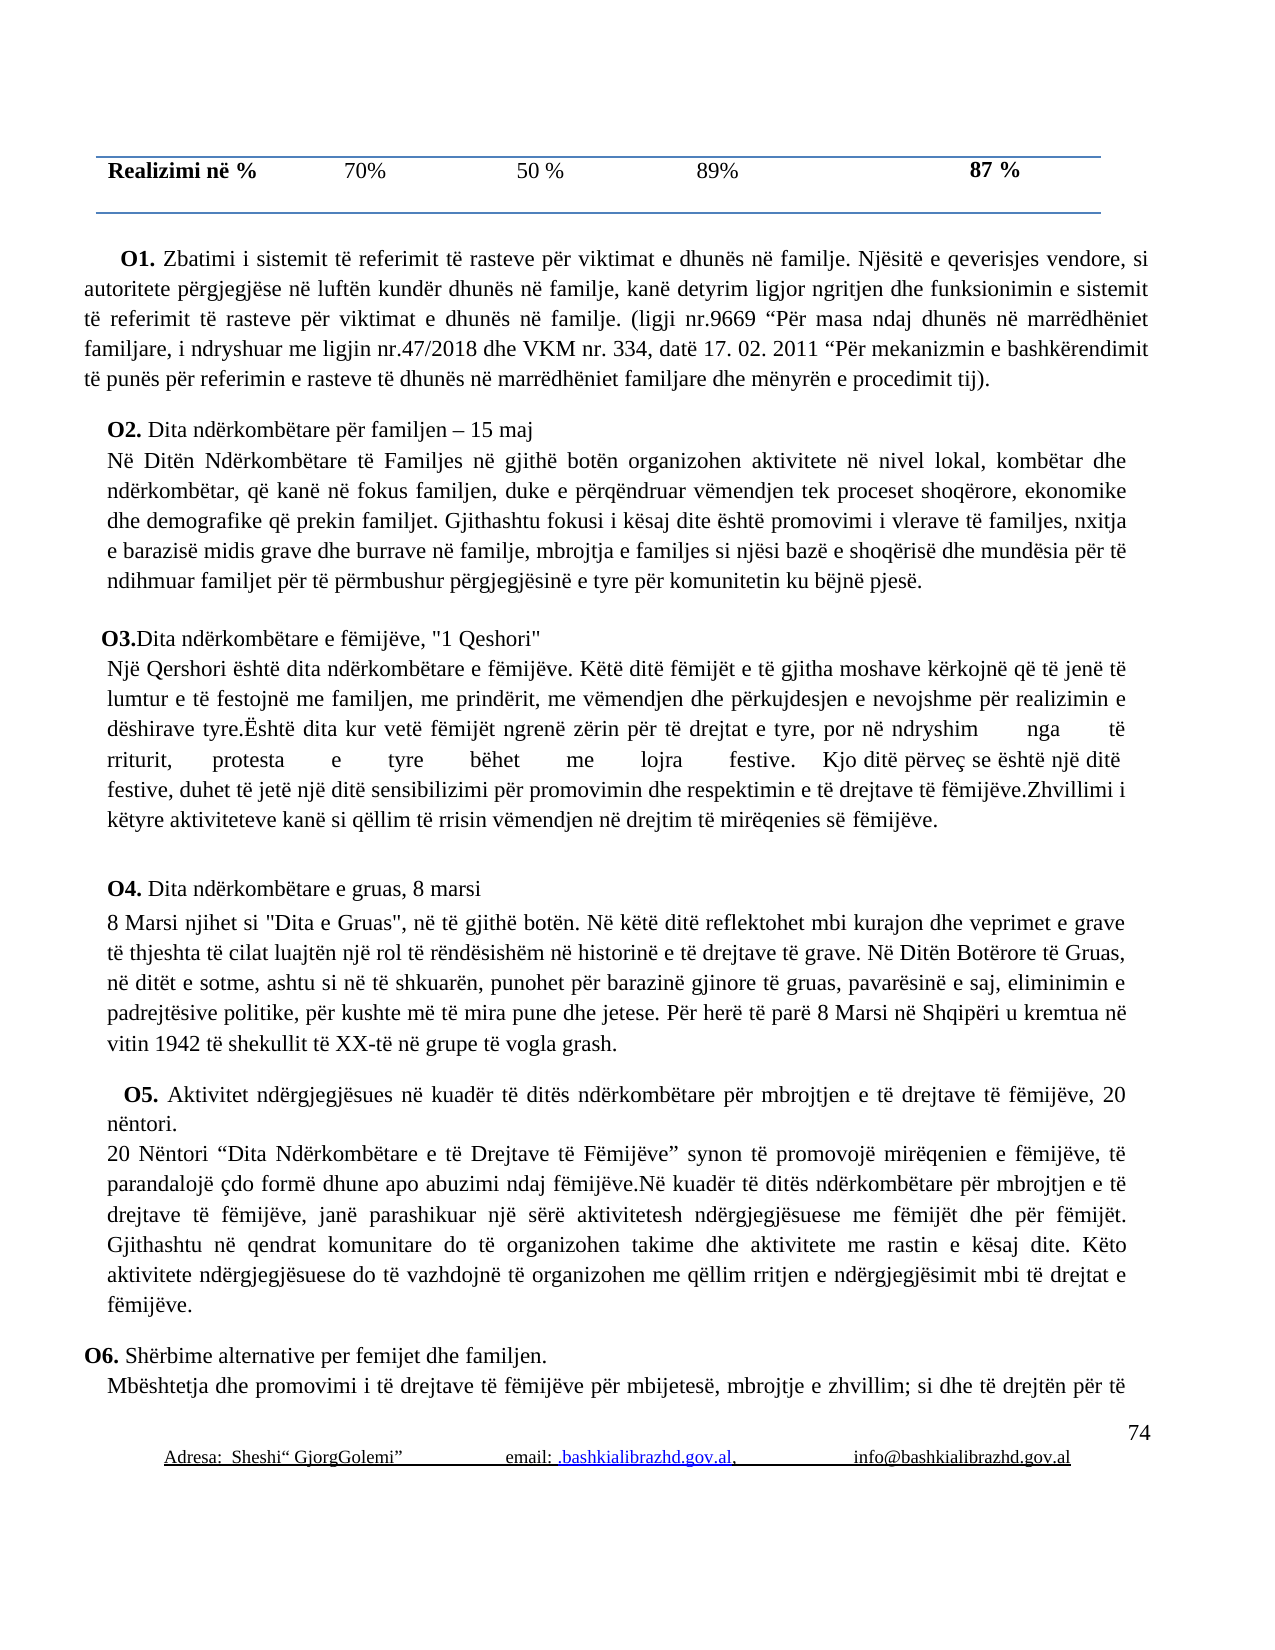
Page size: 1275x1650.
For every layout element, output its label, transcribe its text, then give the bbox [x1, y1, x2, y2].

text 8 Marsi njihet si "Dita e Gruas", në të gjithë botën. Në këtë ditë reflektohet mbi kurajon dhe veprimet e grave të thjeshta të cilat luajtën një rol të rëndësishëm në historinë e të drejtave të grave. Në Ditën Botërore të Gruas, në ditët e sotme, ashtu si në të shkuarën, punohet për barazinë gjinore të gruas, pavarësinë e saj, eliminimin e padrejtësive politike, për kushte më të mira pune dhe jetese. Për herë të parë 8 Marsi në Shqipëri u kremtua në vitin 1942 të shekullit të XX-të në grupe të vogla grash. [107, 909, 1128, 1056]
text Një Qershori është dita ndërkombëtare e fëmijëve. Këtë ditë fëmijët e të gjitha moshave kërkojnë që të jenë të lumtur e të festojnë me familjen, me prindërit, me vëmendjen dhe përkujdesjen e nevojshme për realizimin e dëshirave tyre.Është dita kur vetë fëmijët ngrenë zërin për të drejtat e tyre, por në ndryshim nga të rriturit, protesta e tyre bëhet me lojra festive. Kjo ditë përveç se është një ditë festive, duhet të jetë një ditë sensibilizimi për promovimin dhe respektimin e të drejtave të fëmijëve.Zhvillimi i këtyre aktiviteteve kanë si qëllim të rrisin vëmendjen në drejtim të mirëqenies së fëmijëve. [107, 655, 1128, 832]
text O1. Zbatimi i sistemit të referimit të rasteve për viktimat e dhunës në familje. Njësitë e qeverisjes vendore, si autoritete përgjegjëse në luftën kundër dhunës në familje, kanë detyrim ligjor ngritjen dhe funksionimin e sistemit të referimit të rasteve për viktimat e dhunës në familje. (ligji nr.9669 “Për masa ndaj dhunës në marrëdhëniet familjare, i ndryshuar me ligjin nr.47/2018 dhe VKM nr. 334, datë 17. 02. 2011 “Për mekanizmin e bashkërendimit të punës për referimin e rasteve të dhunës në marrëdhëniet familjare dhe mënyrën e procedimit tij). [84, 244, 1151, 392]
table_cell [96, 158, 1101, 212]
text O6. Shërbime alternative per femijet dhe familjen. [84, 1342, 1151, 1368]
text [107, 1373, 1128, 1399]
text O3.Dita ndërkombëtare e fëmijëve, "1 Qeshori" [84, 624, 1151, 651]
text Në Ditën Ndërkombëtare të Familjes në gjithë botën organizohen aktivitete në nivel lokal, kombëtar dhe ndërkombëtar, që kanë në fokus familjen, duke e përqëndruar vëmendjen tek proceset shoqërore, ekonomike dhe demografike që prekin familjet. Gjithashtu fokusi i kësaj dite është promovimi i vlerave të familjes, nxitja e barazisë midis grave dhe burrave në familje, mbrojtja e familjes si njësi bazë e shoqërisë dhe mundësia për të ndihmuar familjet për të përmbushur përgjegjësinë e tyre për komunitetin ku bëjnë pjesë. [107, 447, 1128, 594]
text O4. Dita ndërkombëtare e gruas, 8 marsi [107, 874, 1128, 901]
text O2. Dita ndërkombëtare për familjen – 15 maj [84, 416, 1151, 443]
text 20 Nëntori “Dita Ndërkombëtare e të Drejtave të Fëmijëve” synon të promovojë mirëqenien e fëmijëve, të parandalojë çdo formë dhune apo abuzimi ndaj fëmijëve.Në kuadër të ditës ndërkombëtare për mbrojtjen e të drejtave të fëmijëve, janë parashikuar një sërë aktivitetesh ndërgjegjësuese me fëmijët dhe për fëmijët. Gjithashtu në qendrat komunitare do të organizohen takime dhe aktivitete me rastin e kësaj dite. Këto aktivitete ndërgjegjësuese do të vazhdojnë të organizohen me qëllim rritjen e ndërgjegjësimit mbi të drejtat e fëmijëve. [107, 1140, 1128, 1318]
text O5. Aktivitet ndërgjegjësues në kuadër të ditës ndërkombëtare për mbrojtjen e të drejtave të fëmijëve, 20 nëntori. [107, 1081, 1128, 1137]
